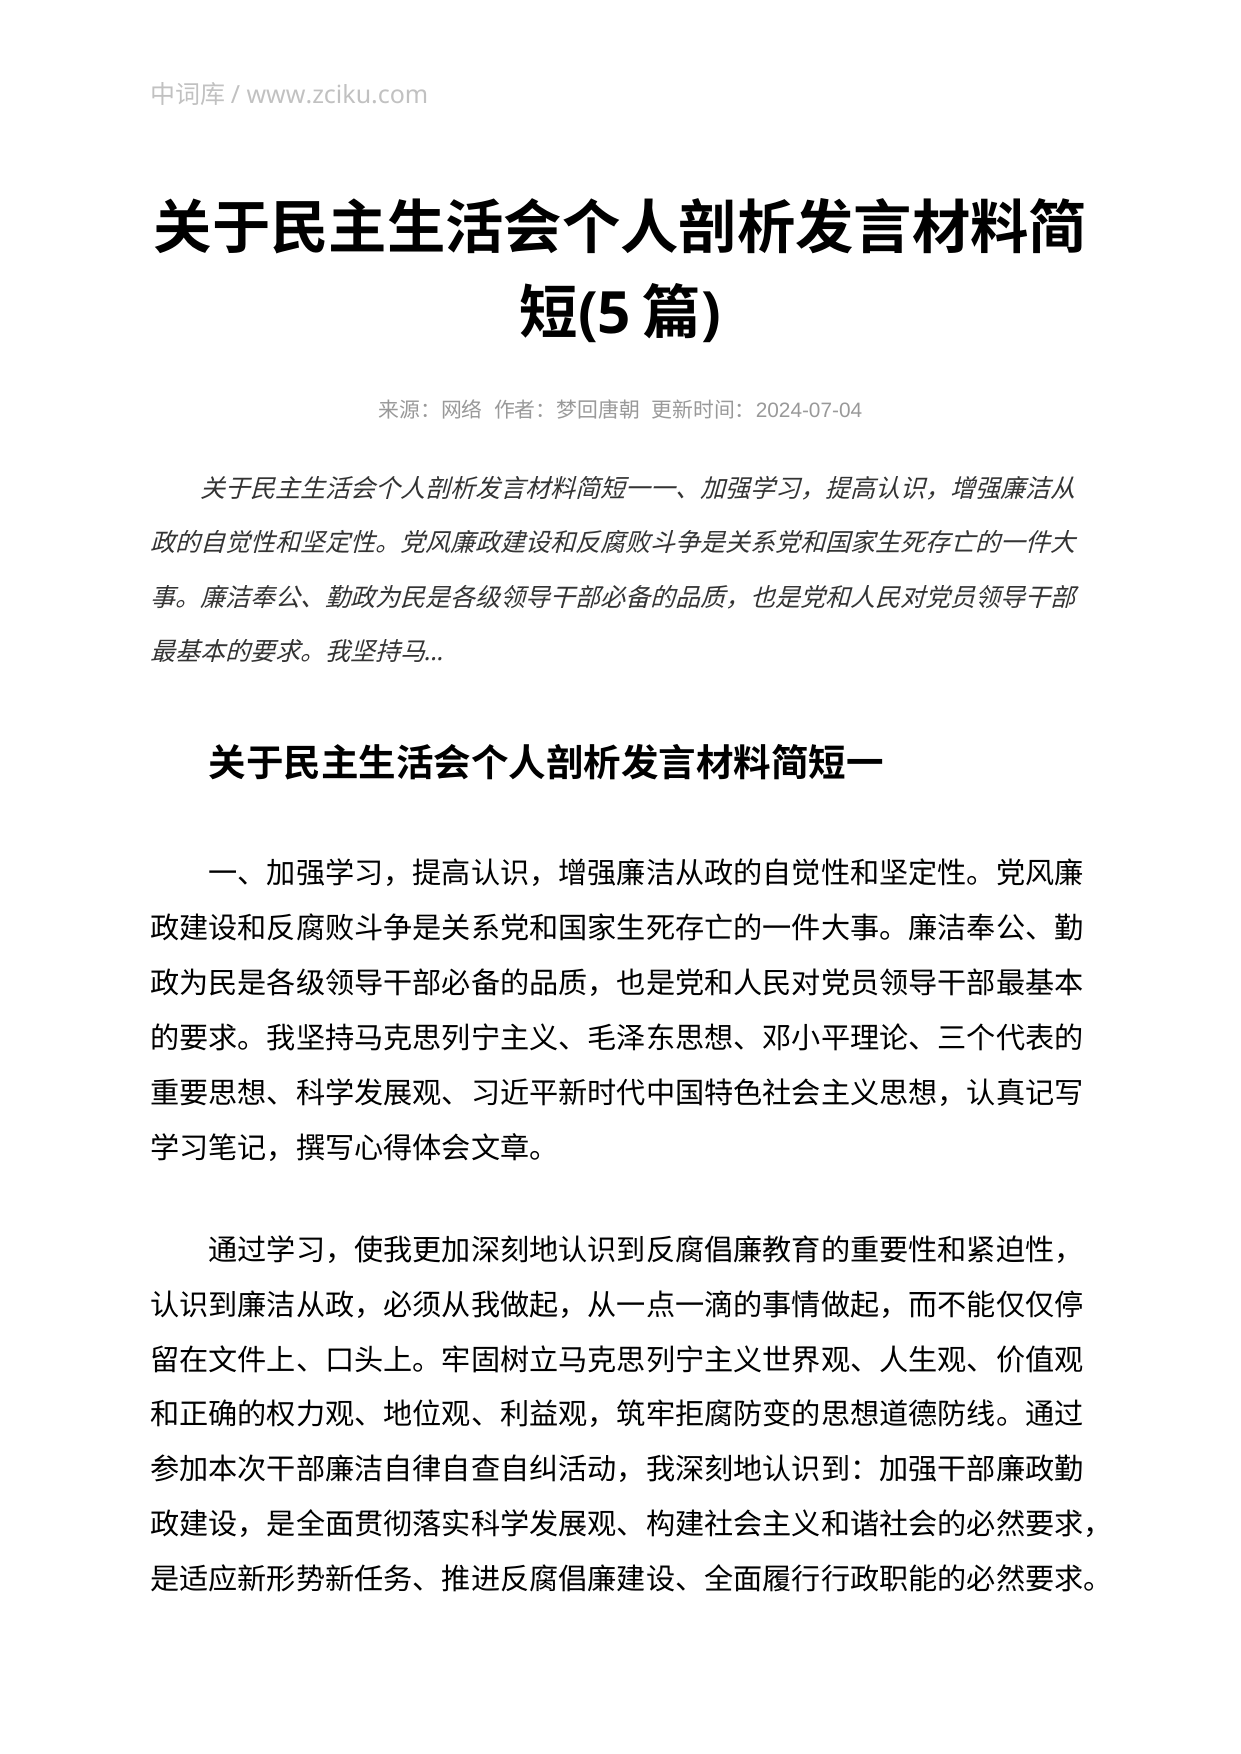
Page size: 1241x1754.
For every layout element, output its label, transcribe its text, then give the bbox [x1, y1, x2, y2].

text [150, 1226, 1090, 1598]
text 一、加强学习，提高认识，增强廉洁从政的自觉性和坚定性。党风廉政建设和反腐败斗争是关系党和国家生死存亡的一件大事。廉洁奉公、勤政为民是各级领导干部必备的品质，也是党和人民对党员领导干部最基本的要求。我坚持马克思列宁主义、毛泽东思想、邓小平理论、三个代表的重要思想、科学发展观、习近平新时代中国特色社会主义思想，认真记写学习笔记，撰写心得体会文章。 [150, 850, 1090, 1167]
text 来源：网络 作者：梦回唐朝 更新时间：2024-07-04 [150, 397, 1090, 421]
text 关于民主生活会个人剖析发言材料简短一 [150, 733, 1090, 787]
subtitle 关于民主生活会个人剖析发言材料简短(5篇) [150, 181, 1090, 351]
text 关于民主生活会个人剖析发言材料简短一一、加强学习，提高认识，增强廉洁从政的自觉性和坚定性。党风廉政建设和反腐败斗争是关系党和国家生死存亡的一件大事。廉洁奉公、勤政为民是各级领导干部必备的品质，也是党和人民对党员领导干部最基本的要求。我坚持马... [150, 468, 1090, 668]
